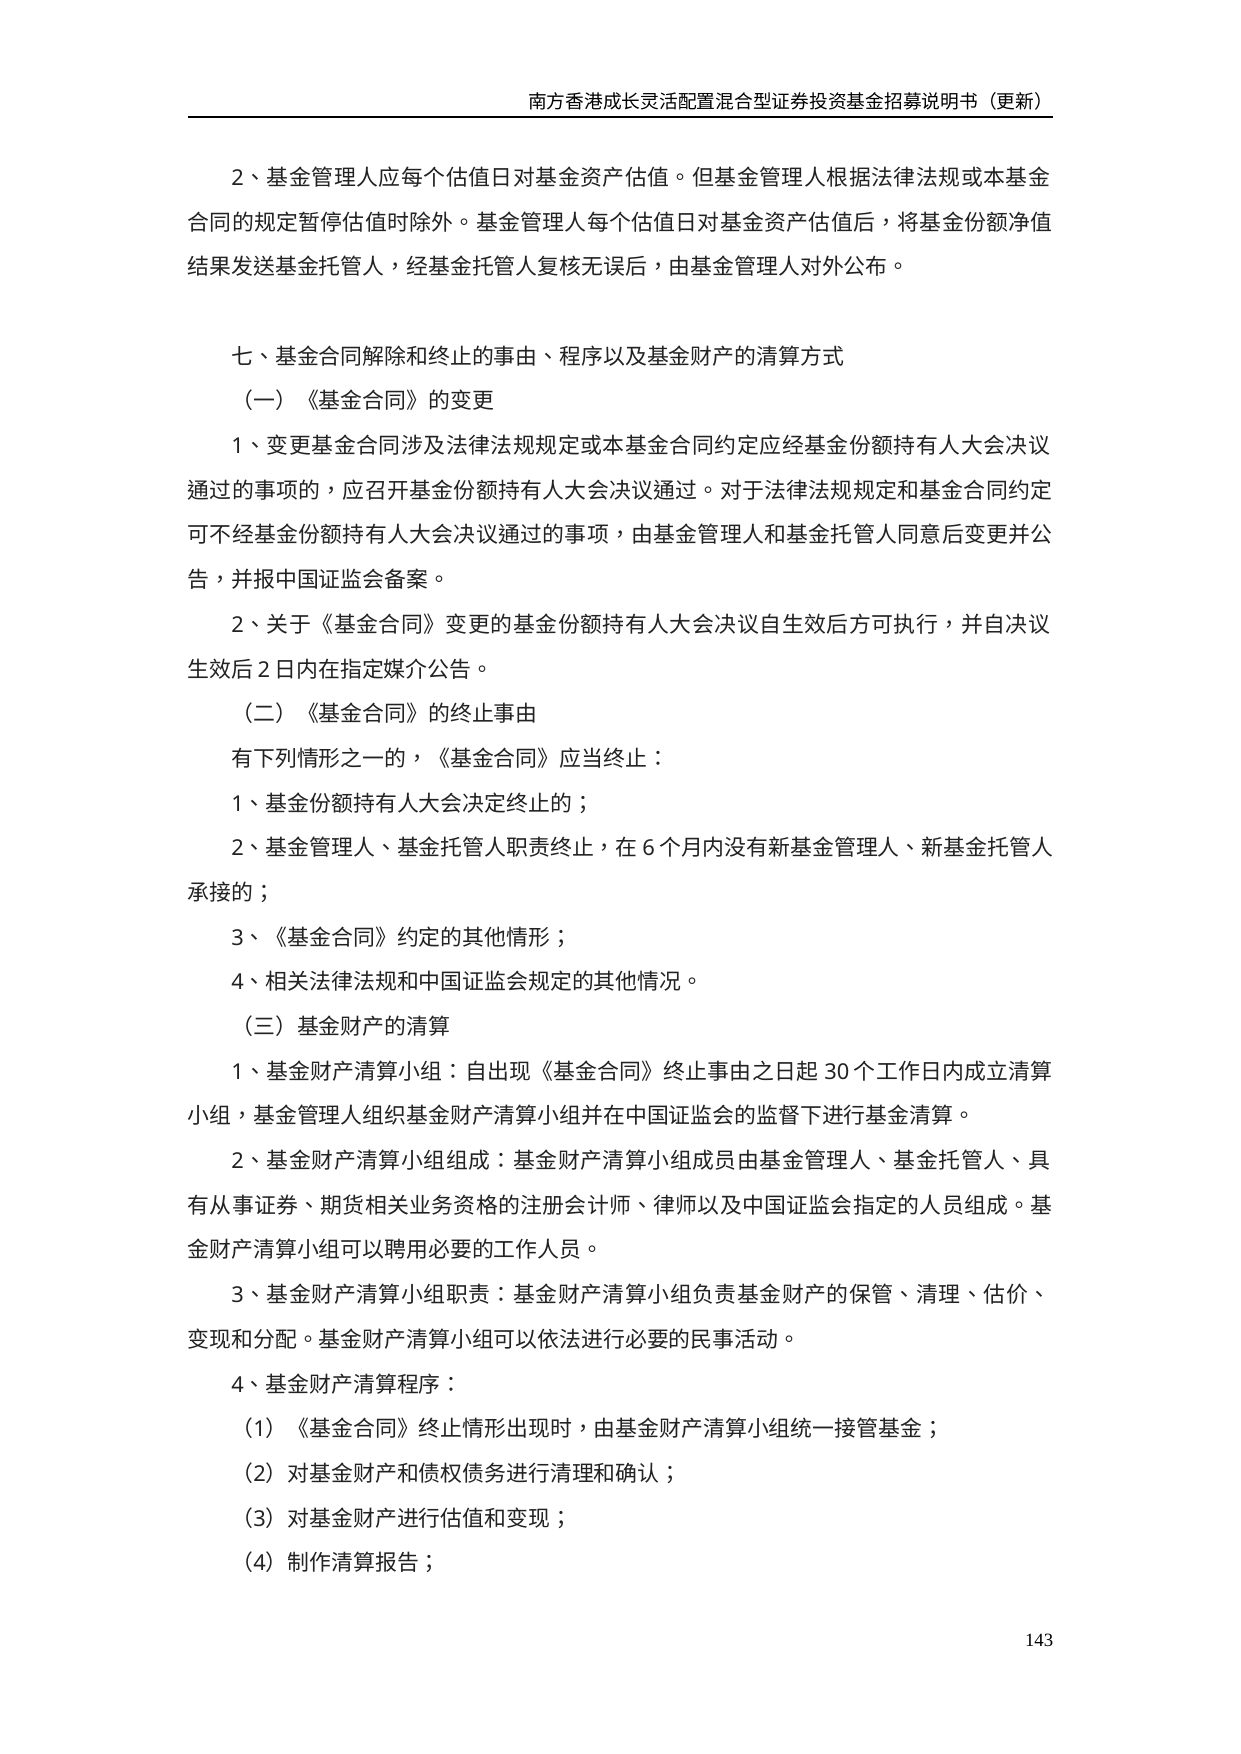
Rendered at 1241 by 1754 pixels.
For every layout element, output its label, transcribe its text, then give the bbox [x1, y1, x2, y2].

text （3）对基金财产进行估值和变现； [187, 1503, 1053, 1532]
text 3、基金财产清算小组职责：基金财产清算小组负责基金财产的保管、清理、估价、变现和分配。基金财产清算小组可以依法进行必要的民事活动。 [187, 1279, 1053, 1354]
text 4、相关法律法规和中国证监会规定的其他情况。 [187, 966, 1053, 996]
text （三）基金财产的清算 [187, 1011, 1053, 1041]
text 2、基金管理人应每个估值日对基金资产估值。但基金管理人根据法律法规或本基金合同的规定暂停估值时除外。基金管理人每个估值日对基金资产估值后，将基金份额净值结果发送基金托管人，经基金托管人复核无误后，由基金管理人对外公布。 [187, 162, 1053, 281]
text 1、基金份额持有人大会决定终止的； [187, 788, 1053, 817]
text （二）《基金合同》的终止事由 [187, 698, 1053, 728]
text （2）对基金财产和债权债务进行清理和确认； [187, 1458, 1053, 1488]
text （1）《基金合同》终止情形出现时，由基金财产清算小组统一接管基金； [187, 1413, 1053, 1443]
text （4）制作清算报告； [187, 1547, 1053, 1577]
text 有下列情形之一的，《基金合同》应当终止： [187, 743, 1053, 773]
text 2、关于《基金合同》变更的基金份额持有人大会决议自生效后方可执行，并自决议生效后2日内在指定媒介公告。 [187, 609, 1053, 683]
text （一）《基金合同》的变更 [187, 385, 1053, 415]
text 2、基金财产清算小组组成：基金财产清算小组成员由基金管理人、基金托管人、具有从事证券、期货相关业务资格的注册会计师、律师以及中国证监会指定的人员组成。基金财产清算小组可以聘用必要的工作人员。 [187, 1145, 1053, 1264]
text 1、基金财产清算小组：自出现《基金合同》终止事由之日起30个工作日内成立清算小组，基金管理人组织基金财产清算小组并在中国证监会的监督下进行基金清算。 [187, 1056, 1053, 1130]
text 2、基金管理人、基金托管人职责终止，在6个月内没有新基金管理人、新基金托管人承接的； [187, 832, 1053, 907]
text 4、基金财产清算程序： [187, 1368, 1053, 1398]
text 3、《基金合同》约定的其他情形； [187, 922, 1053, 951]
text 1、变更基金合同涉及法律法规规定或本基金合同约定应经基金份额持有人大会决议通过的事项的，应召开基金份额持有人大会决议通过。对于法律法规规定和基金合同约定可不经基金份额持有人大会决议通过的事项，由基金管理人和基金托管人同意后变更并公告，并报中国证监会备案。 [187, 430, 1053, 594]
text 七、基金合同解除和终止的事由、程序以及基金财产的清算方式 [187, 341, 1053, 371]
